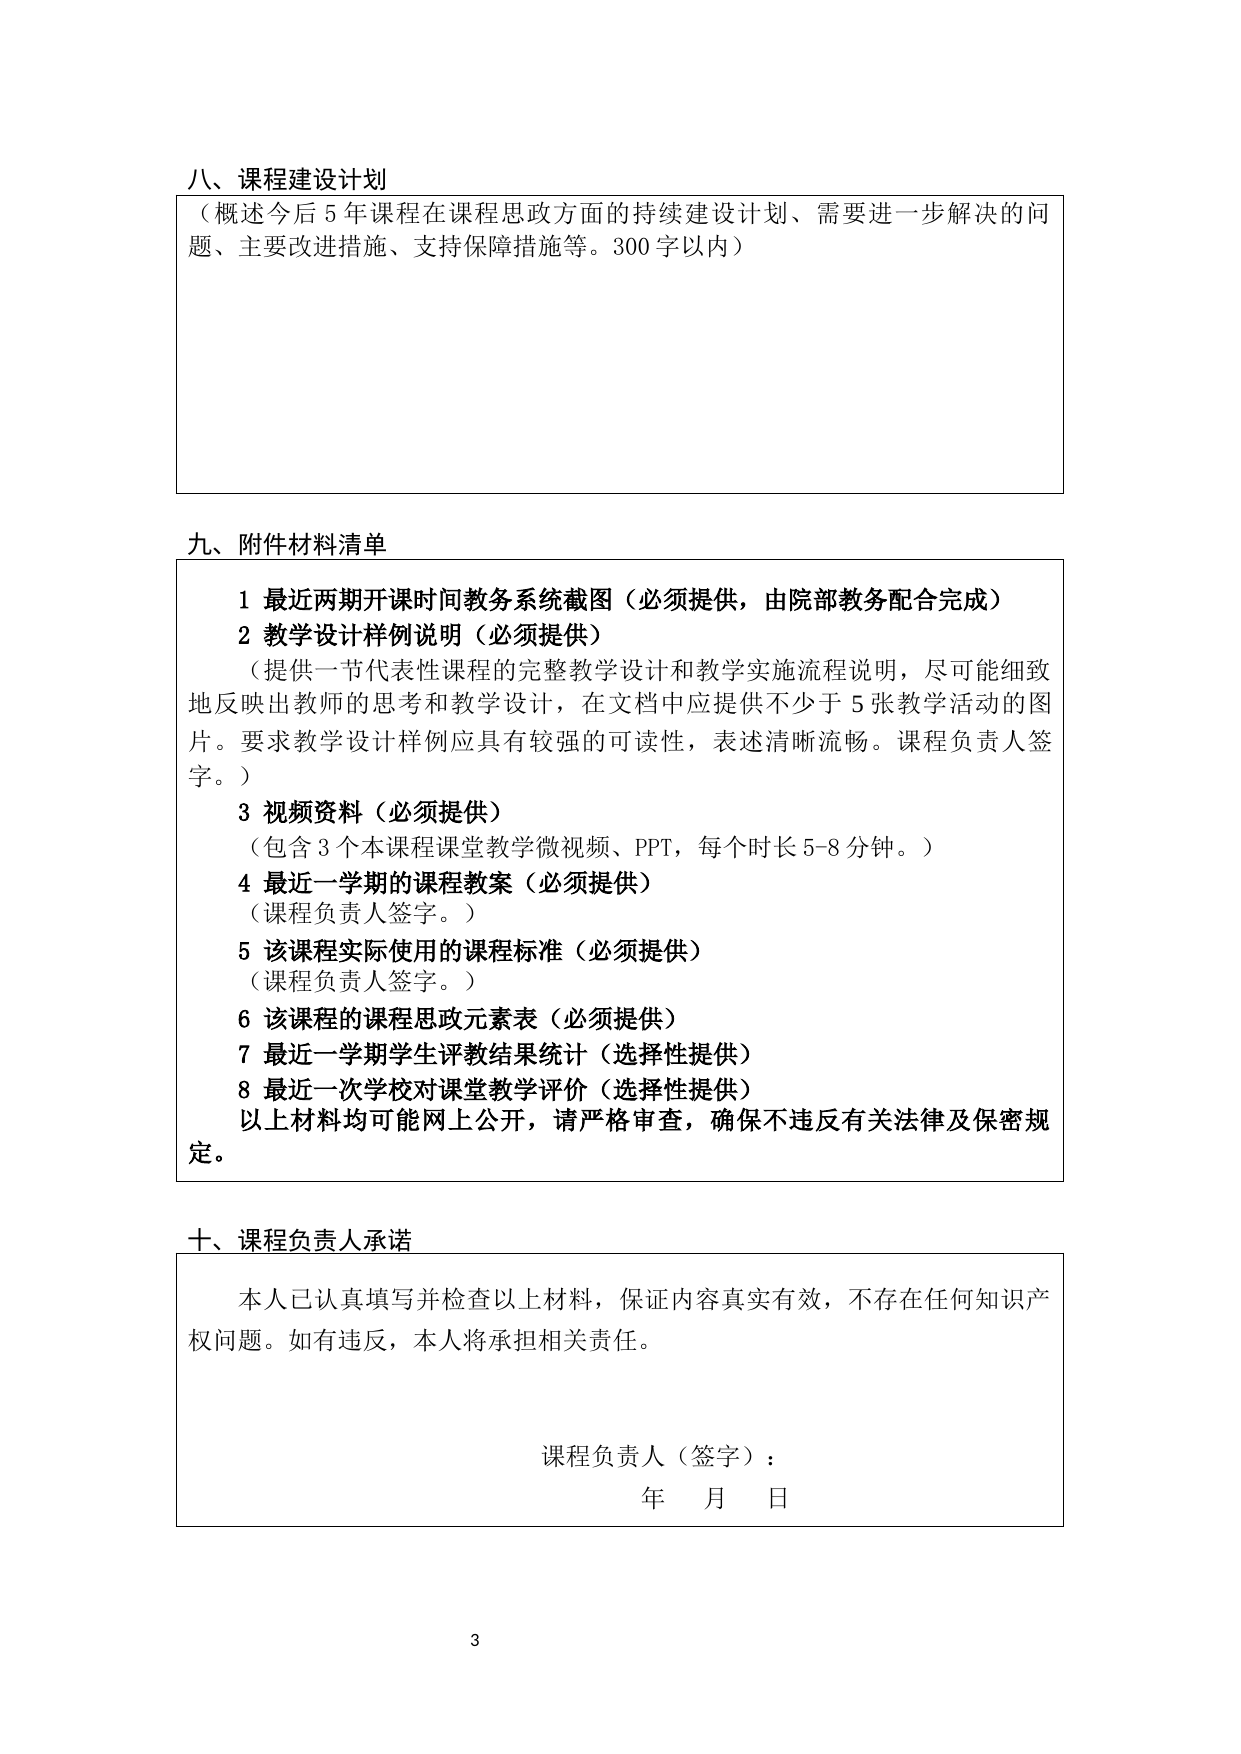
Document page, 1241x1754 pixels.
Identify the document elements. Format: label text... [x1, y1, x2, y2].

table_header 最近两期开课时间教务系统截图（必须提供，由院部教务配合完成） 教学设计样例说明（必须提供） （提供一节代表性课程的完整教学设计和教学实施流程说明，尽可能细致地反映出教师的思考和教学设计，在文档中应提供不少于5张教学活动的图片。要求教学设计样例应具有较强的可读性，表述清晰流畅。课程负责人签字。） 视频资料（必须提供） （包含3个本课程课堂教学微视频、PPT，每个时长5-8分钟。） 最近一学期的课程教案（必须提供） （课程负责人签字。） 该课程实际使用的课程标准（必须提供） （课程负责人签字。） 该课程的课程思政元素表（必须提供） 最近一学期学生评教结果统计（选择性提供） 最近一次学校对课堂教学评价（选择性提供） 以上材料均可能网上公开，请严格审查，确保不违反有关法律及保密规定。 [177, 560, 1063, 1181]
list 附件材料清单 [187, 527, 1053, 559]
table_header 本人已认真填写并检查以上材料，保证内容真实有效，不存在任何知识产权问题。如有违反，本人将承担相关责任。 课程负责人（签字）： 年 月 日 [177, 1254, 1063, 1526]
list 课程建设计划 [187, 162, 1053, 194]
list 课程负责人承诺 [187, 1217, 1053, 1253]
table_header （概述今后5年课程在课程思政方面的持续建设计划、需要进一步解决的问题、主要改进措施、支持保障措施等。300字以内） [177, 196, 1063, 493]
